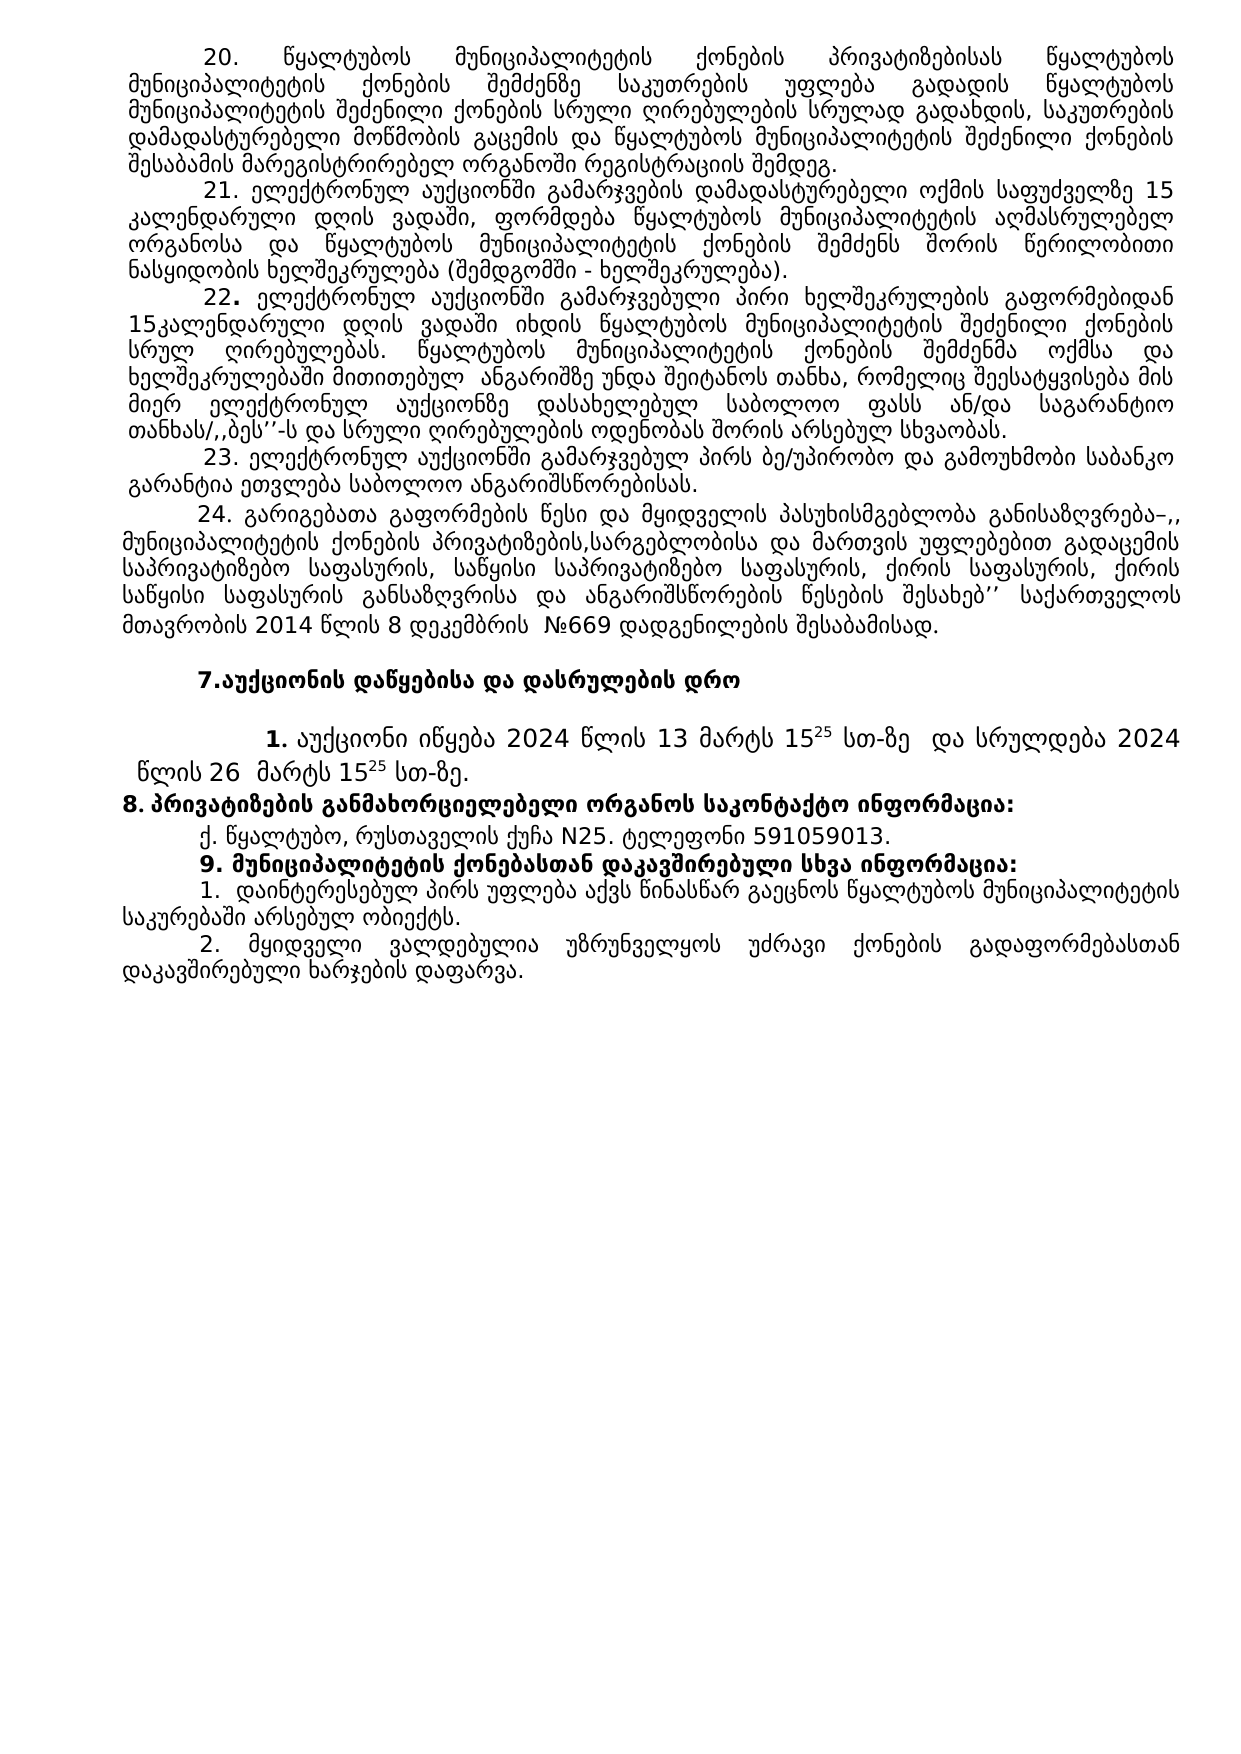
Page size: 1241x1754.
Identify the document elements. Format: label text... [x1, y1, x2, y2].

text 7.აუქციონის დაწყებისა და დასრულების დრო [122, 667, 1181, 693]
text ქ. წყალტუბო, რუსთაველის ქუჩა N25. ტელეფონი 591059013. [122, 819, 1181, 851]
text 1. აუქციონი იწყება 2024 წლის 13 მარტს 1525 სთ-ზე და სრულდება 2024 წლის 26 მარტს 1525 სთ-ზე. [137, 720, 1181, 788]
text 1. დაინტერესებულ პირს უფლება აქვს წინასწარ გაეცნოს წყალტუბოს მუნიციპალიტეტის საკურებაში არსებულ ობიექტს. [122, 877, 1181, 931]
text 22. ელექტრონულ აუქციონში გამარჯვებული პირი ხელშეკრულების გაფორმებიდან 15კალენდარული დღის ვადაში იხდის წყალტუბოს მუნიციპალიტეტის შეძენილი ქონების სრულ ღირებულებას. წყალტუბოს მუნიციპალიტეტის ქონების შემძენმა ოქმსა და ხელშეკრულებაში მითითებულ ანგარიშზე უნდა შეიტანოს თანხა, რომელიც შეესატყვისება მის მიერ ელექტრონულ აუქციონზე დასახელებულ საბოლოო ფასს ან/და საგარანტიო თანხას/,,ბეს’’-ს და სრული ღირებულების ოდენობას შორის არსებულ სხვაობას. [128, 284, 1175, 444]
text 2. მყიდველი ვალდებულია უზრუნველყოს უძრავი ქონების გადაფორმებასთან დაკავშირებული ხარჯების დაფარვა. [122, 931, 1181, 984]
text 21. ელექტრონულ აუქციონში გამარჯვების დამადასტურებელი ოქმის საფუძველზე 15 კალენდარული დღის ვადაში, ფორმდება წყალტუბოს მუნიციპალიტეტის აღმასრულებელ ორგანოსა და წყალტუბოს მუნიციპალიტეტის ქონების შემძენს შორის წერილობითი ნასყიდობის ხელშეკრულება (შემდგომში - ხელშეკრულება). [128, 178, 1175, 284]
text 24. გარიგებათა გაფორმების წესი და მყიდველის პასუხისმგებლობა განისაზღვრება–,, მუნიციპალიტეტის ქონების პრივატიზების,სარგებლობისა და მართვის უფლებებით გადაცემის საპრივატიზებო საფასურის, საწყისი საპრივატიზებო საფასურის, ქირის საფასურის, ქირის საწყისი საფასურის განსაზღვრისა და ანგარიშსწორების წესების შესახებ’’ საქართველოს მთავრობის 2014 წლის 8 დეკემბრის №669 დადგენილების შესაბამისად. [122, 498, 1181, 640]
text 23. ელექტრონულ აუქციონში გამარჯვებულ პირს ბე/უპირობო და გამოუხმობი საბანკო გარანტია ეთვლება საბოლოო ანგარიშსწორებისას. [128, 444, 1175, 498]
text 20. წყალტუბოს მუნიციპალიტეტის ქონების პრივატიზებისას წყალტუბოს მუნიციპალიტეტის ქონების შემძენზე საკუთრების უფლება გადადის წყალტუბოს მუნიციპალიტეტის შეძენილი ქონების სრული ღირებულების სრულად გადახდის, საკუთრების დამადასტურებელი მოწმობის გაცემის და წყალტუბოს მუნიციპალიტეტის შეძენილი ქონების შესაბამის მარეგისტრირებელ ორგანოში რეგისტრაციის შემდეგ. [128, 44, 1175, 178]
text 9. მუნიციპალიტეტის ქონებასთან დაკავშირებული სხვა ინფორმაცია: [122, 851, 1181, 877]
text 8. პრივატიზების განმახორციელებელი ორგანოს საკონტაქტო ინფორმაცია: [122, 788, 1181, 819]
